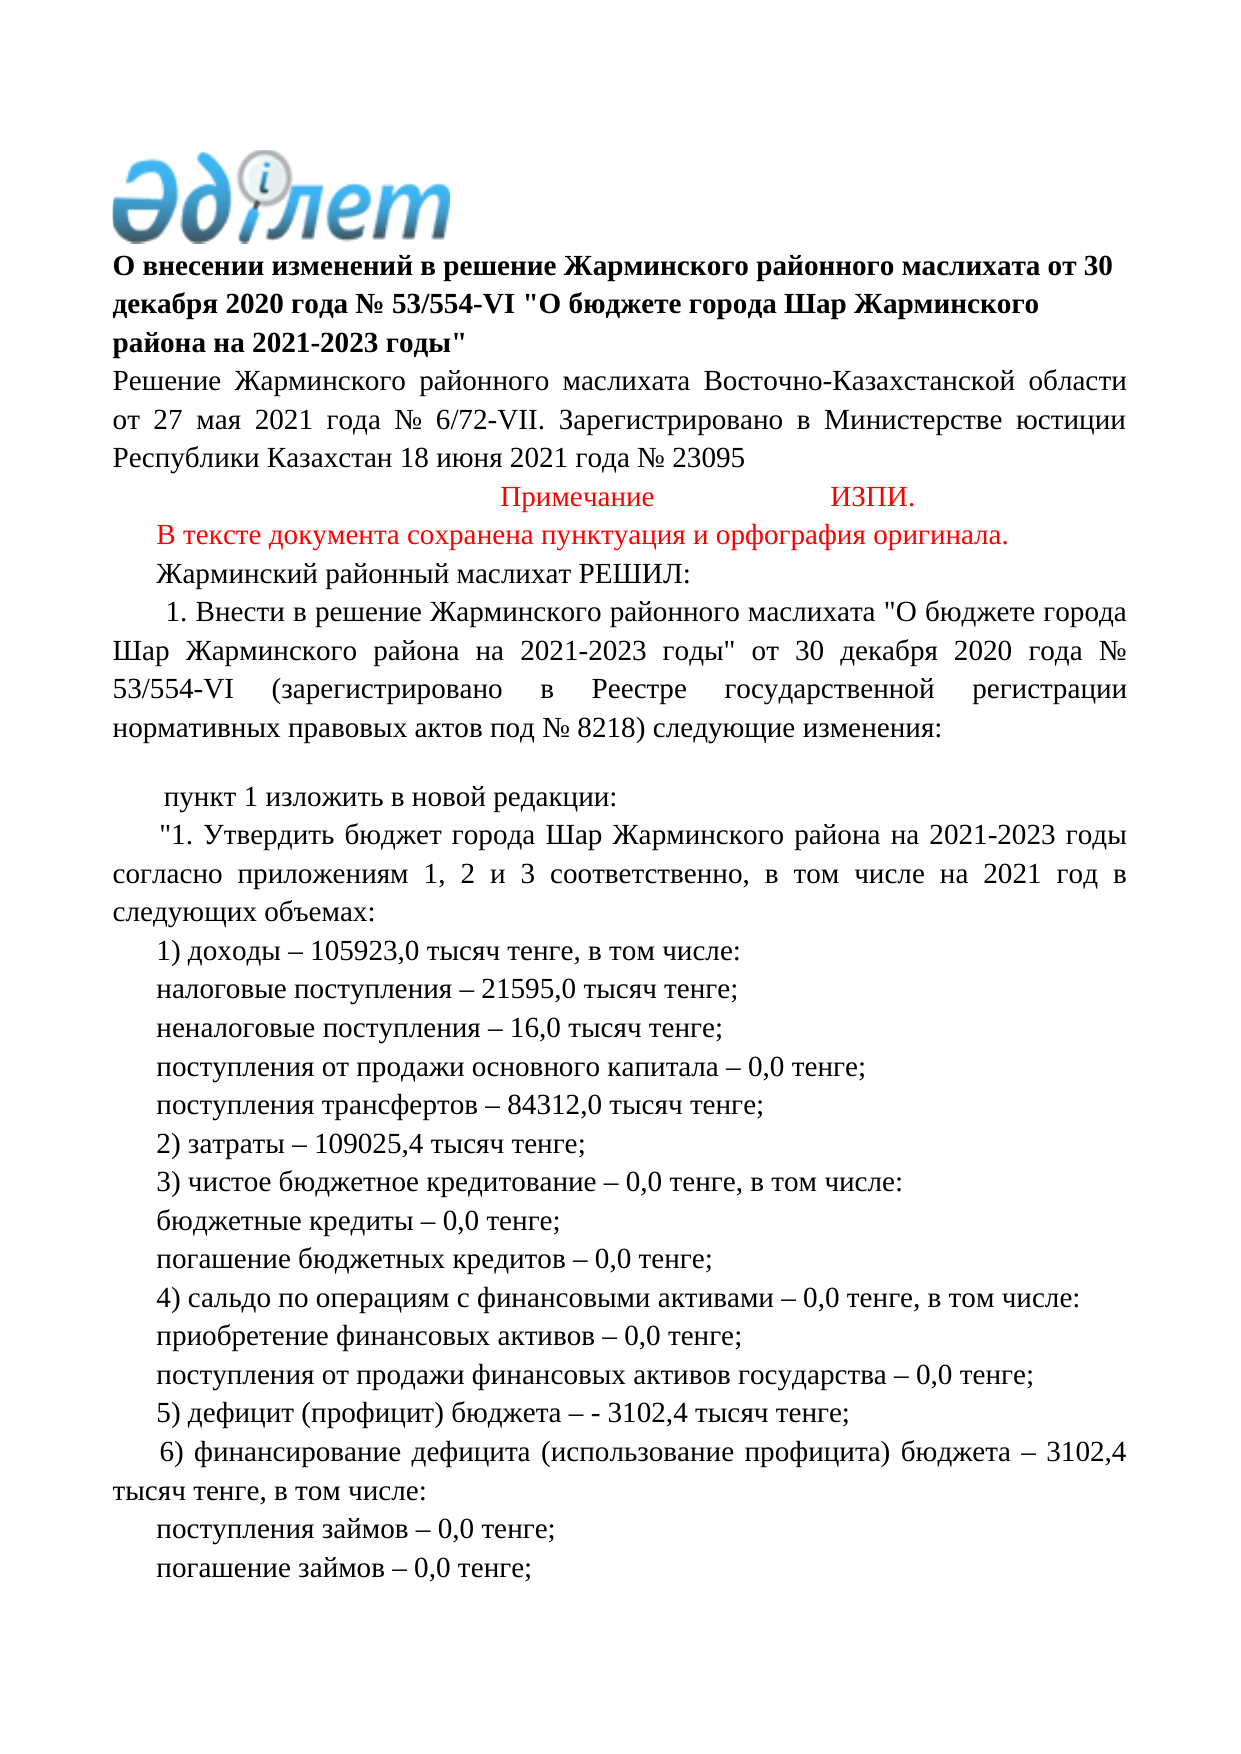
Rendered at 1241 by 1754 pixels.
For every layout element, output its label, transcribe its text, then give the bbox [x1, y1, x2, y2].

text О внесении изменений в решение Жарминского районного маслихата от 30 декабря 2020 года № 53/554-VI "О бюджете города Шар Жарминского района на 2021-2023 годы" [112, 248, 1128, 358]
text Жарминский районный маслихат РЕШИЛ: [112, 556, 1128, 589]
text пункт 1 изложить в новой редакции: [112, 779, 1128, 812]
text погашение бюджетных кредитов – 0,0 тенге; [112, 1241, 1128, 1275]
text Решение Жарминского районного маслихата Восточно-Казахстанской области от 27 мая 2021 года № 6/72-VII. Зарегистрировано в Министерстве юстиции Республики Казахстан 18 июня 2021 года № 23095 [112, 363, 1128, 474]
text 2) затраты – 109025,4 тысяч тенге; [112, 1126, 1128, 1159]
text 3) чистое бюджетное кредитование – 0,0 тенге, в том числе: [112, 1164, 1128, 1198]
text погашение займов – 0,0 тенге; [112, 1550, 1128, 1583]
text 4) сальдо по операциям с финансовыми активами – 0,0 тенге, в том числе: [112, 1280, 1128, 1313]
text неналоговые поступления – 16,0 тысяч тенге; [112, 1010, 1128, 1044]
text 5) дефицит (профицит) бюджета – - 3102,4 тысяч тенге; [112, 1396, 1128, 1429]
text поступления от продажи финансовых активов государства – 0,0 тенге; [112, 1357, 1128, 1391]
text бюджетные кредиты – 0,0 тенге; [112, 1203, 1128, 1236]
text поступления от продажи основного капитала – 0,0 тенге; [112, 1049, 1128, 1082]
text 1) доходы – 105923,0 тысяч тенге, в том числе: [112, 933, 1128, 967]
text поступления займов – 0,0 тенге; [112, 1511, 1128, 1545]
text поступления трансфертов – 84312,0 тысяч тенге; [112, 1087, 1128, 1121]
text приобретение финансовых активов – 0,0 тенге; [112, 1318, 1128, 1352]
text налоговые поступления – 21595,0 тысяч тенге; [112, 972, 1128, 1005]
text Примечание ИЗПИ. В тексте документа сохранена пунктуация и орфография оригинала. [112, 479, 1128, 551]
text 6) финансирование дефицита (использование профицита) бюджета – 3102,4 тысяч тенге, в том числе: [112, 1434, 1128, 1506]
text 1. Внести в решение Жарминского районного маслихата "О бюджете города Шар Жарминского района на 2021-2023 годы" от 30 декабря 2020 года № 53/554-VI (зарегистрировано в Реестре государственной регистрации нормативных правовых актов под № 8218) следующие изменения: [112, 594, 1128, 744]
text "1. Утвердить бюджет города Шар Жарминского района на 2021-2023 годы согласно приложениям 1, 2 и 3 соответственно, в том числе на 2021 год в следующих объемах: [112, 817, 1128, 928]
picture [112, 150, 451, 244]
